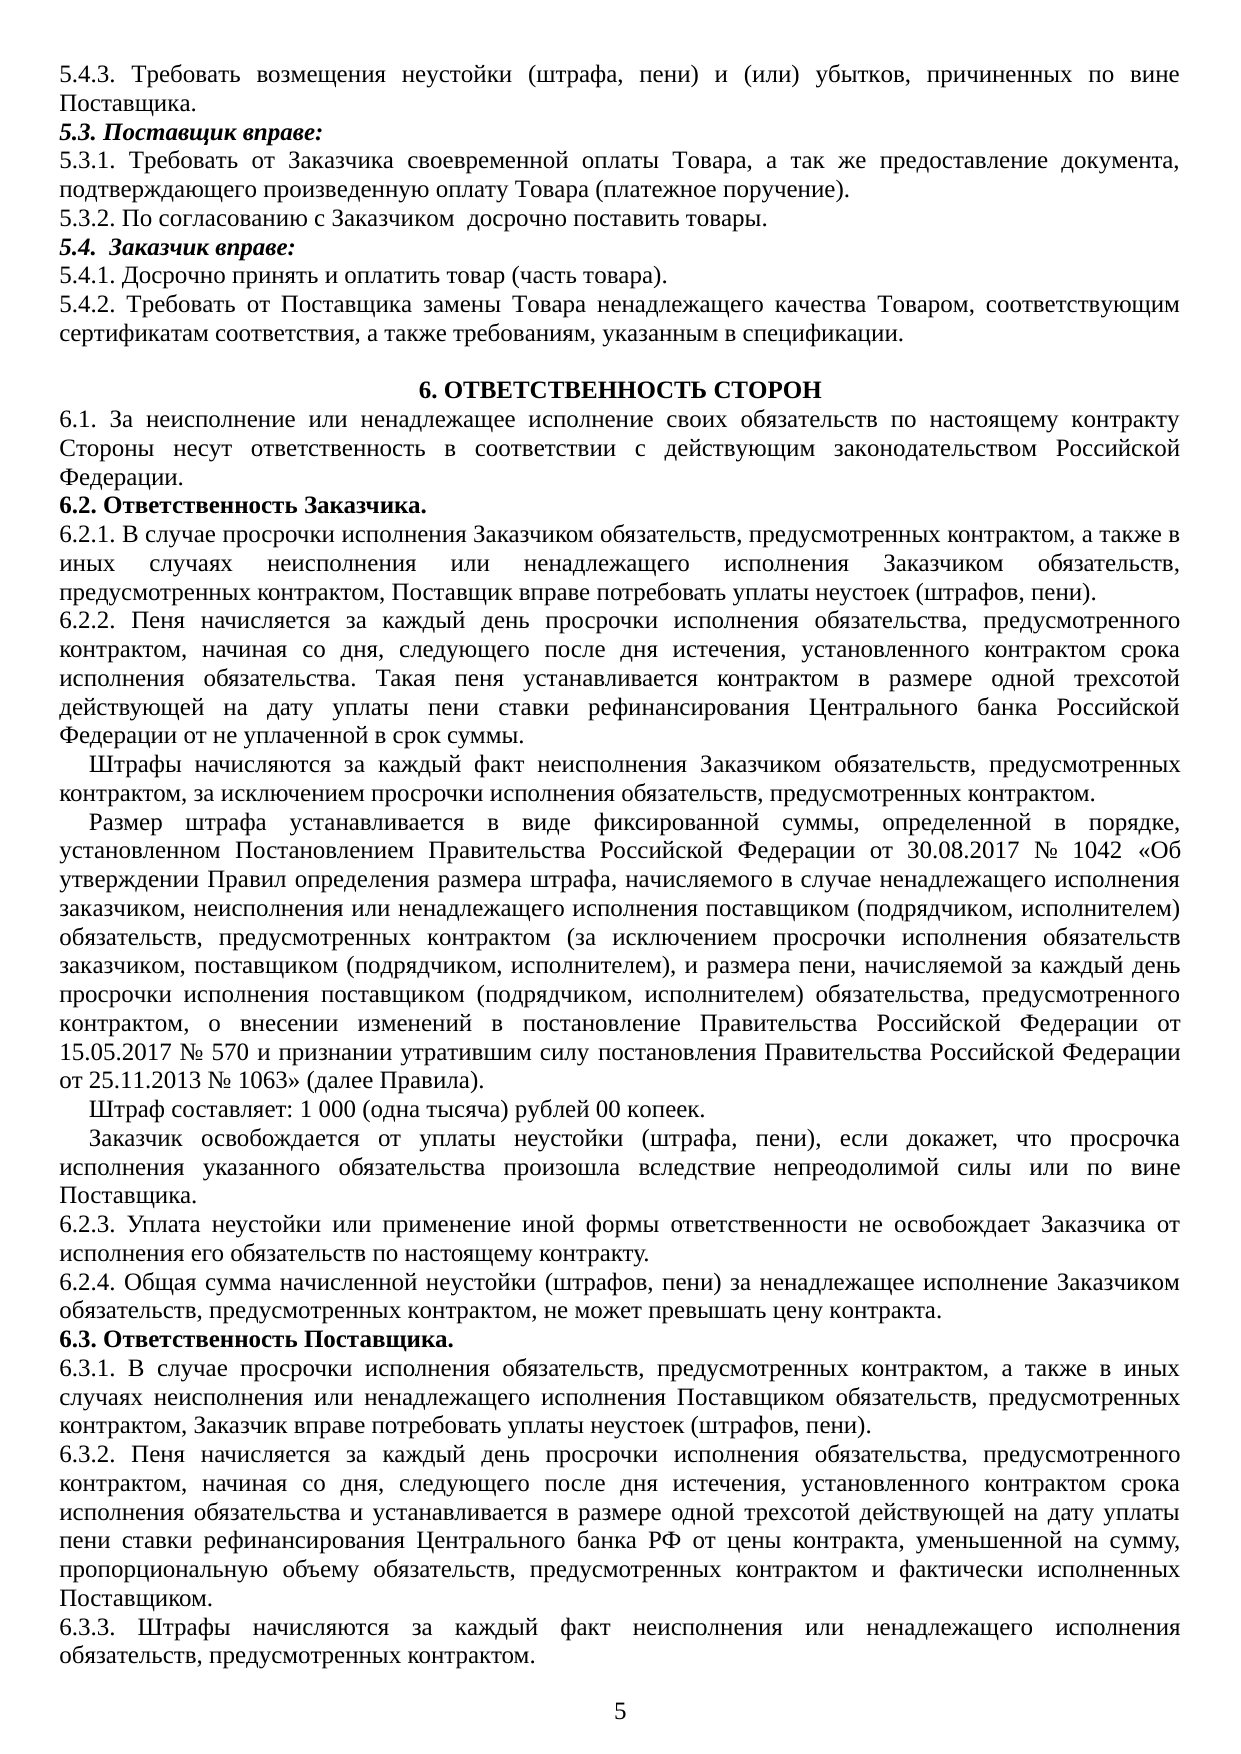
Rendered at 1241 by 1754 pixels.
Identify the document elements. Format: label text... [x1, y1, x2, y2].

text Заказчик освобождается от уплаты неустойки (штрафа, пени), если докажет, что просрочка исполнения указанного обязательства произошла вследствие непреодолимой силы или по вине Поставщика. [59, 1123, 1181, 1209]
text Штрафы начисляются за каждый факт неисполнения Заказчиком обязательств, предусмотренных контрактом, за исключением просрочки исполнения обязательств, предусмотренных контрактом. [59, 749, 1181, 807]
text 5.4.3. Требовать возмещения неустойки (штрафа, пени) и (или) убытков, причиненных по вине Поставщика. [59, 59, 1181, 117]
text 5.4.1. Досрочно принять и оплатить товар (часть товара). [59, 260, 1181, 289]
text 6.1. За неисполнение или ненадлежащее исполнение своих обязательств по настоящему контракту Стороны несут ответственность в соответствии с действующим законодательством Российской Федерации. [59, 404, 1181, 490]
text 6.2.3. Уплата неустойки или применение иной формы ответственности не освобождает Заказчика от исполнения его обязательств по настоящему контракту. [59, 1209, 1181, 1267]
text 5.3. Поставщик вправе: [59, 117, 1181, 145]
text 6.2.4. Общая сумма начисленной неустойки (штрафов, пени) за ненадлежащее исполнение Заказчиком обязательств, предусмотренных контрактом, не может превышать цену контракта. [59, 1267, 1181, 1324]
text 5.3.2. По согласованию с Заказчиком досрочно поставить товары. [59, 203, 1181, 232]
text 5.4.2. Требовать от Поставщика замены Товара ненадлежащего качества Товаром, соответствующим сертификатам соответствия, а также требованиям, указанным в спецификации. [59, 289, 1181, 347]
text 6.2.1. В случае просрочки исполнения Заказчиком обязательств, предусмотренных контрактом, а также в иных случаях неисполнения или ненадлежащего исполнения Заказчиком обязательств, предусмотренных контрактом, Поставщик вправе потребовать уплаты неустоек (штрафов, пени). [59, 519, 1181, 605]
text 5.4. Заказчик вправе: [59, 232, 1181, 260]
text 5.3.1. Требовать от Заказчика своевременной оплаты Товара, а так же предоставление документа, подтверждающего произведенную оплату Товара (платежное поручение). [59, 145, 1181, 203]
text 6.2.2. Пеня начисляется за каждый день просрочки исполнения обязательства, предусмотренного контрактом, начиная со дня, следующего после дня истечения, установленного контрактом срока исполнения обязательства. Такая пеня устанавливается контрактом в размере одной трехсотой действующей на дату уплаты пени ставки рефинансирования Центрального банка Российской Федерации от не уплаченной в срок суммы. [59, 605, 1181, 749]
text 6.3.3. Штрафы начисляются за каждый факт неисполнения или ненадлежащего исполнения обязательств, предусмотренных контрактом. [59, 1612, 1181, 1669]
text 6.2. Ответственность Заказчика. [59, 490, 1181, 519]
text Штраф составляет: 1 000 (одна тысяча) рублей 00 копеек. [59, 1094, 1181, 1123]
text 6.3.2. Пеня начисляется за каждый день просрочки исполнения обязательства, предусмотренного контрактом, начиная со дня, следующего после дня истечения, установленного контрактом срока исполнения обязательства и устанавливается в размере одной трехсотой действующей на дату уплаты пени ставки рефинансирования Центрального банка РФ от цены контракта, уменьшенной на сумму, пропорциональную объему обязательств, предусмотренных контрактом и фактически исполненных Поставщиком. [59, 1439, 1181, 1612]
text Размер штрафа устанавливается в виде фиксированной суммы, определенной в порядке, установленном Постановлением Правительства Российской Федерации от 30.08.2017 № 1042 «Об утверждении Правил определения размера штрафа, начисляемого в случае ненадлежащего исполнения заказчиком, неисполнения или ненадлежащего исполнения поставщиком (подрядчиком, исполнителем) обязательств, предусмотренных контрактом (за исключением просрочки исполнения обязательств заказчиком, поставщиком (подрядчиком, исполнителем), и размера пени, начисляемой за каждый день просрочки исполнения поставщиком (подрядчиком, исполнителем) обязательства, предусмотренного контрактом, о внесении изменений в постановление Правительства Российской Федерации от 15.05.2017 № 570 и признании утратившим силу постановления Правительства Российской Федерации от 25.11.2013 № 1063» (далее Правила). [59, 807, 1181, 1094]
text 6.3. Ответственность Поставщика. [59, 1324, 1181, 1353]
text 6. ОТВЕТСТВЕННОСТЬ СТОРОН [59, 375, 1181, 404]
text 6.3.1. В случае просрочки исполнения обязательств, предусмотренных контрактом, а также в иных случаях неисполнения или ненадлежащего исполнения Поставщиком обязательств, предусмотренных контрактом, Заказчик вправе потребовать уплаты неустоек (штрафов, пени). [59, 1353, 1181, 1439]
